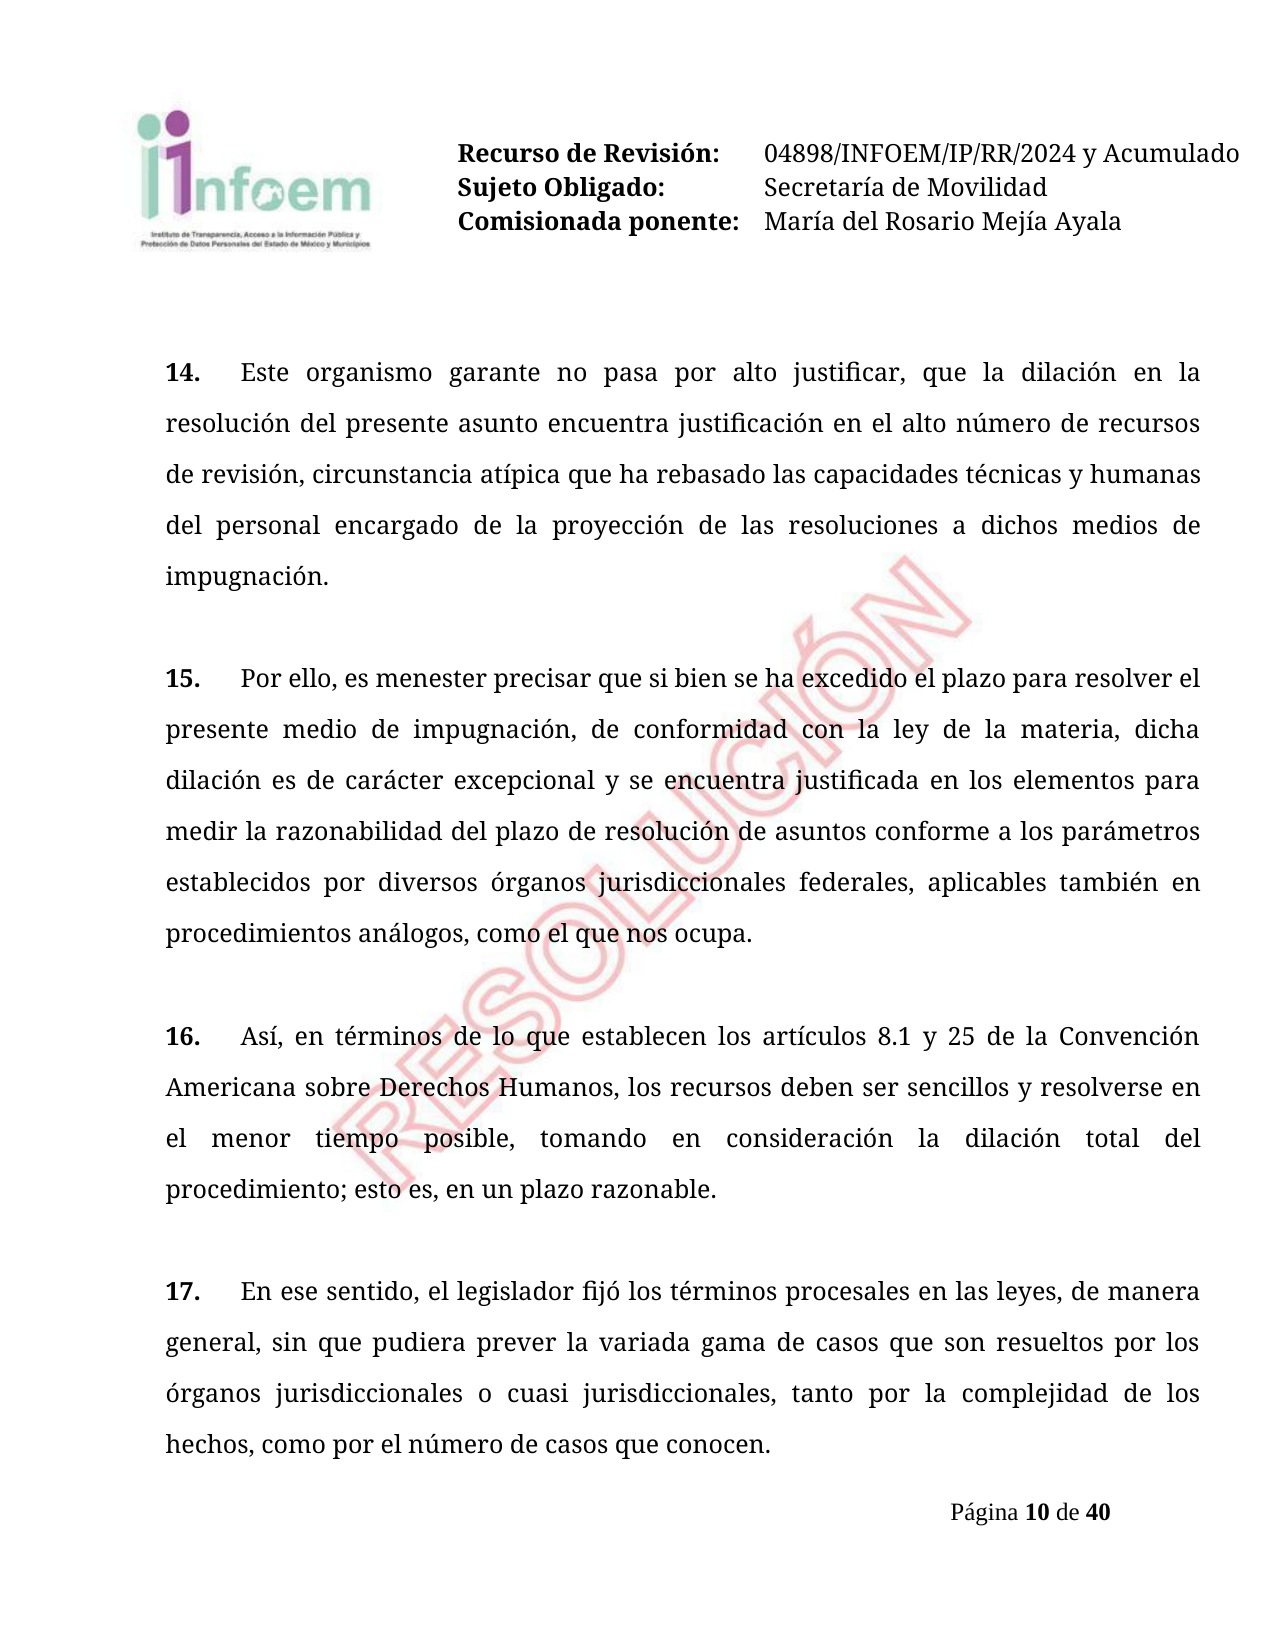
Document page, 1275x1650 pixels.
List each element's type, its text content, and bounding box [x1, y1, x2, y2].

list Por ello, es menester precisar que si bien se ha excedido el plazo para resolver el presente medio de impugnación, de conformidad con la ley de la materia, dicha dilación es de carácter excepcional y se encuentra justificada en los elementos para medir la razonabilidad del plazo de resolución de asuntos conforme a los parámetros establecidos por diversos órganos jurisdiccionales federales, aplicables también en procedimientos análogos, como el que nos ocupa. [165, 661, 1202, 950]
list En ese sentido, el legislador fijó los términos procesales en las leyes, de manera general, sin que pudiera prever la variada gama de casos que son resueltos por los órganos jurisdiccionales o cuasi jurisdiccionales, tanto por la complejidad de los hechos, como por el número de casos que conocen. [165, 1273, 1202, 1461]
list Así, en términos de lo que establecen los artículos 8.1 y 25 de la Convención Americana sobre Derechos Humanos, los recursos deben ser sencillos y resolverse en el menor tiempo posible, tomando en consideración la dilación total del procedimiento; esto es, en un plazo razonable. [165, 1018, 1202, 1205]
list Este organismo garante no pasa por alto justificar, que la dilación en la resolución del presente asunto encuentra justificación en el alto número de recursos de revisión, circunstancia atípica que ha rebasado las capacidades técnicas y humanas del personal encargado de la proyección de las resoluciones a dichos medios de impugnación. [165, 354, 1202, 593]
picture [22, 52, 1251, 1650]
